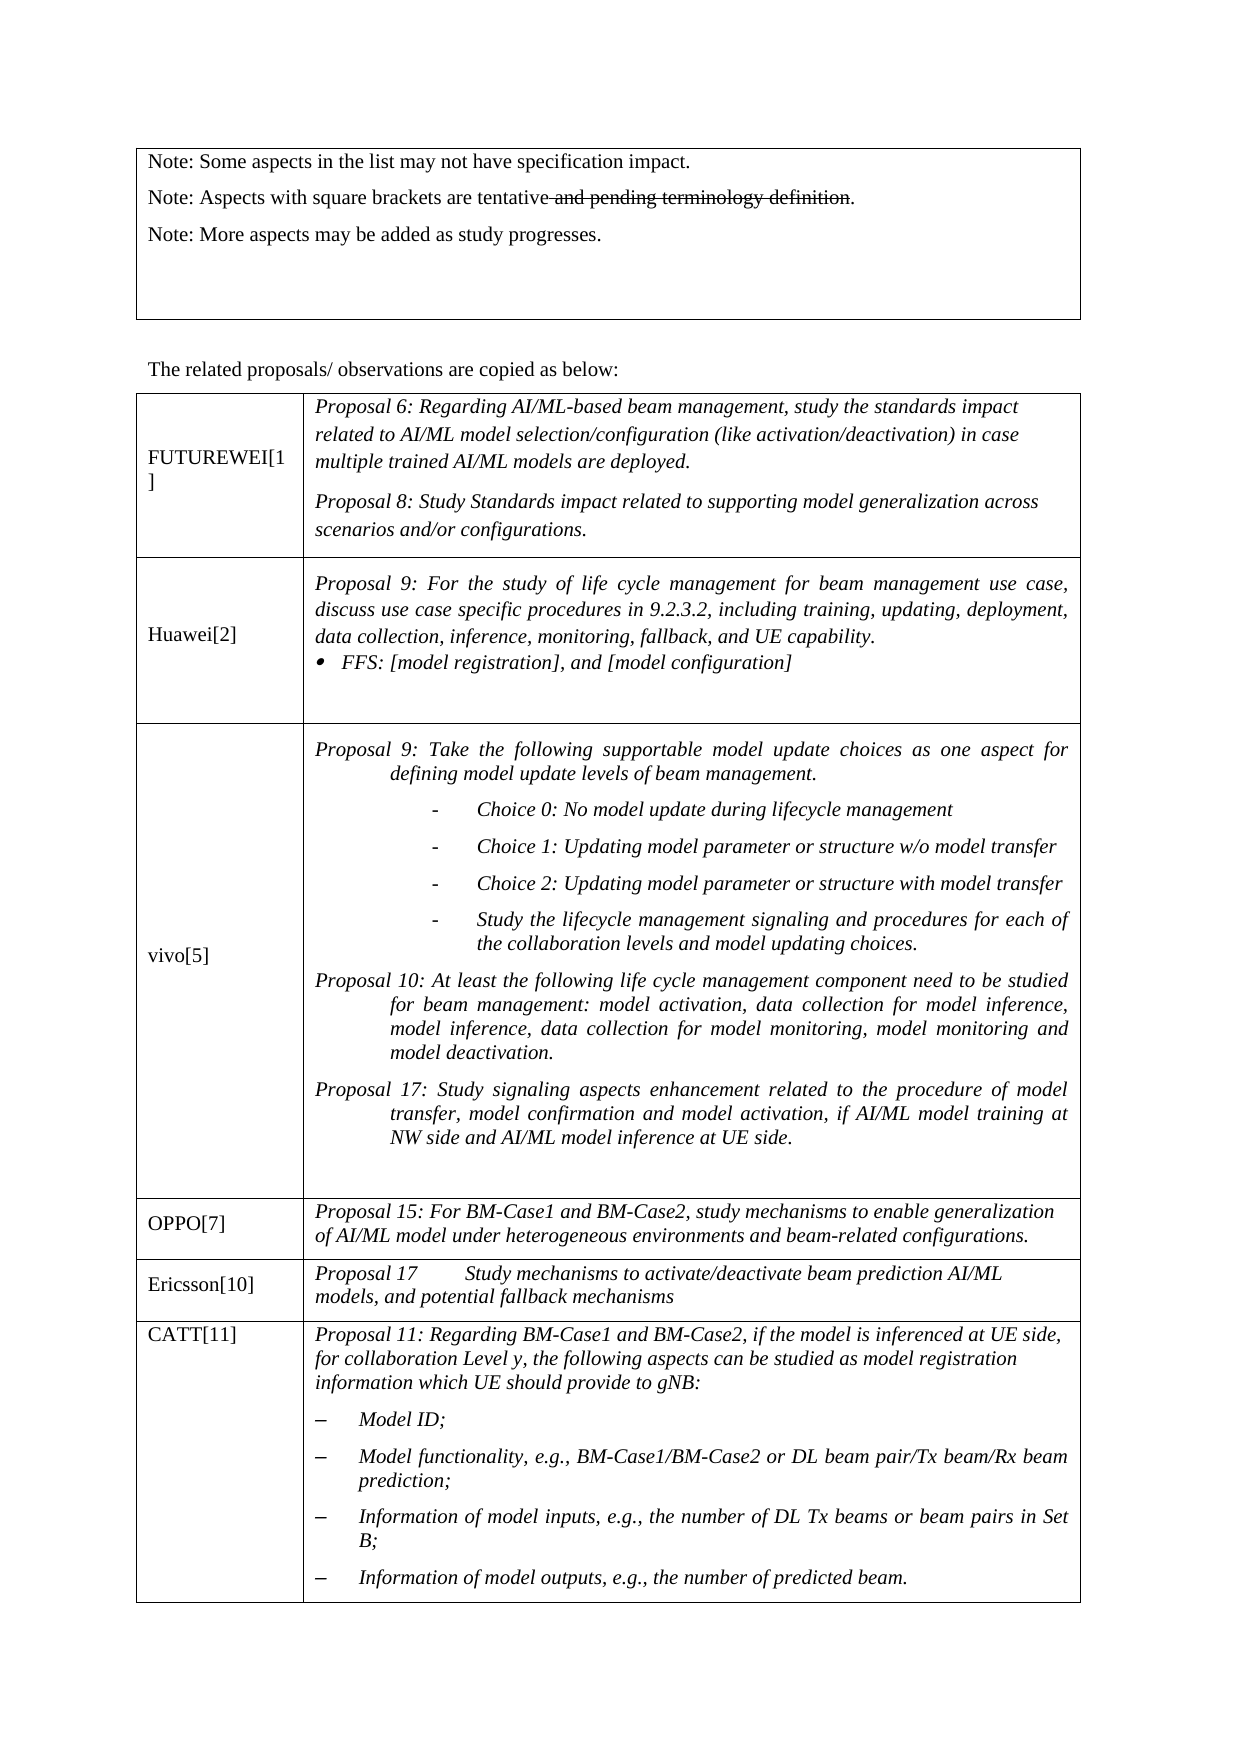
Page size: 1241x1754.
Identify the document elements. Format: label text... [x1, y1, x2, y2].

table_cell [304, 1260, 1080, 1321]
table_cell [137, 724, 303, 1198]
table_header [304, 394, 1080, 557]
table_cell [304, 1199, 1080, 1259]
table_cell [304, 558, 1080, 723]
text The related proposals/ observations are copied as below: [148, 357, 1093, 381]
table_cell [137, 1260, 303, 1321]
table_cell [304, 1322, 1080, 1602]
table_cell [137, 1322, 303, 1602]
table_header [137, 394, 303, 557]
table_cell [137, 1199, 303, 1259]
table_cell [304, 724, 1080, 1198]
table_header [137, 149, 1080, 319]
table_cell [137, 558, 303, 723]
